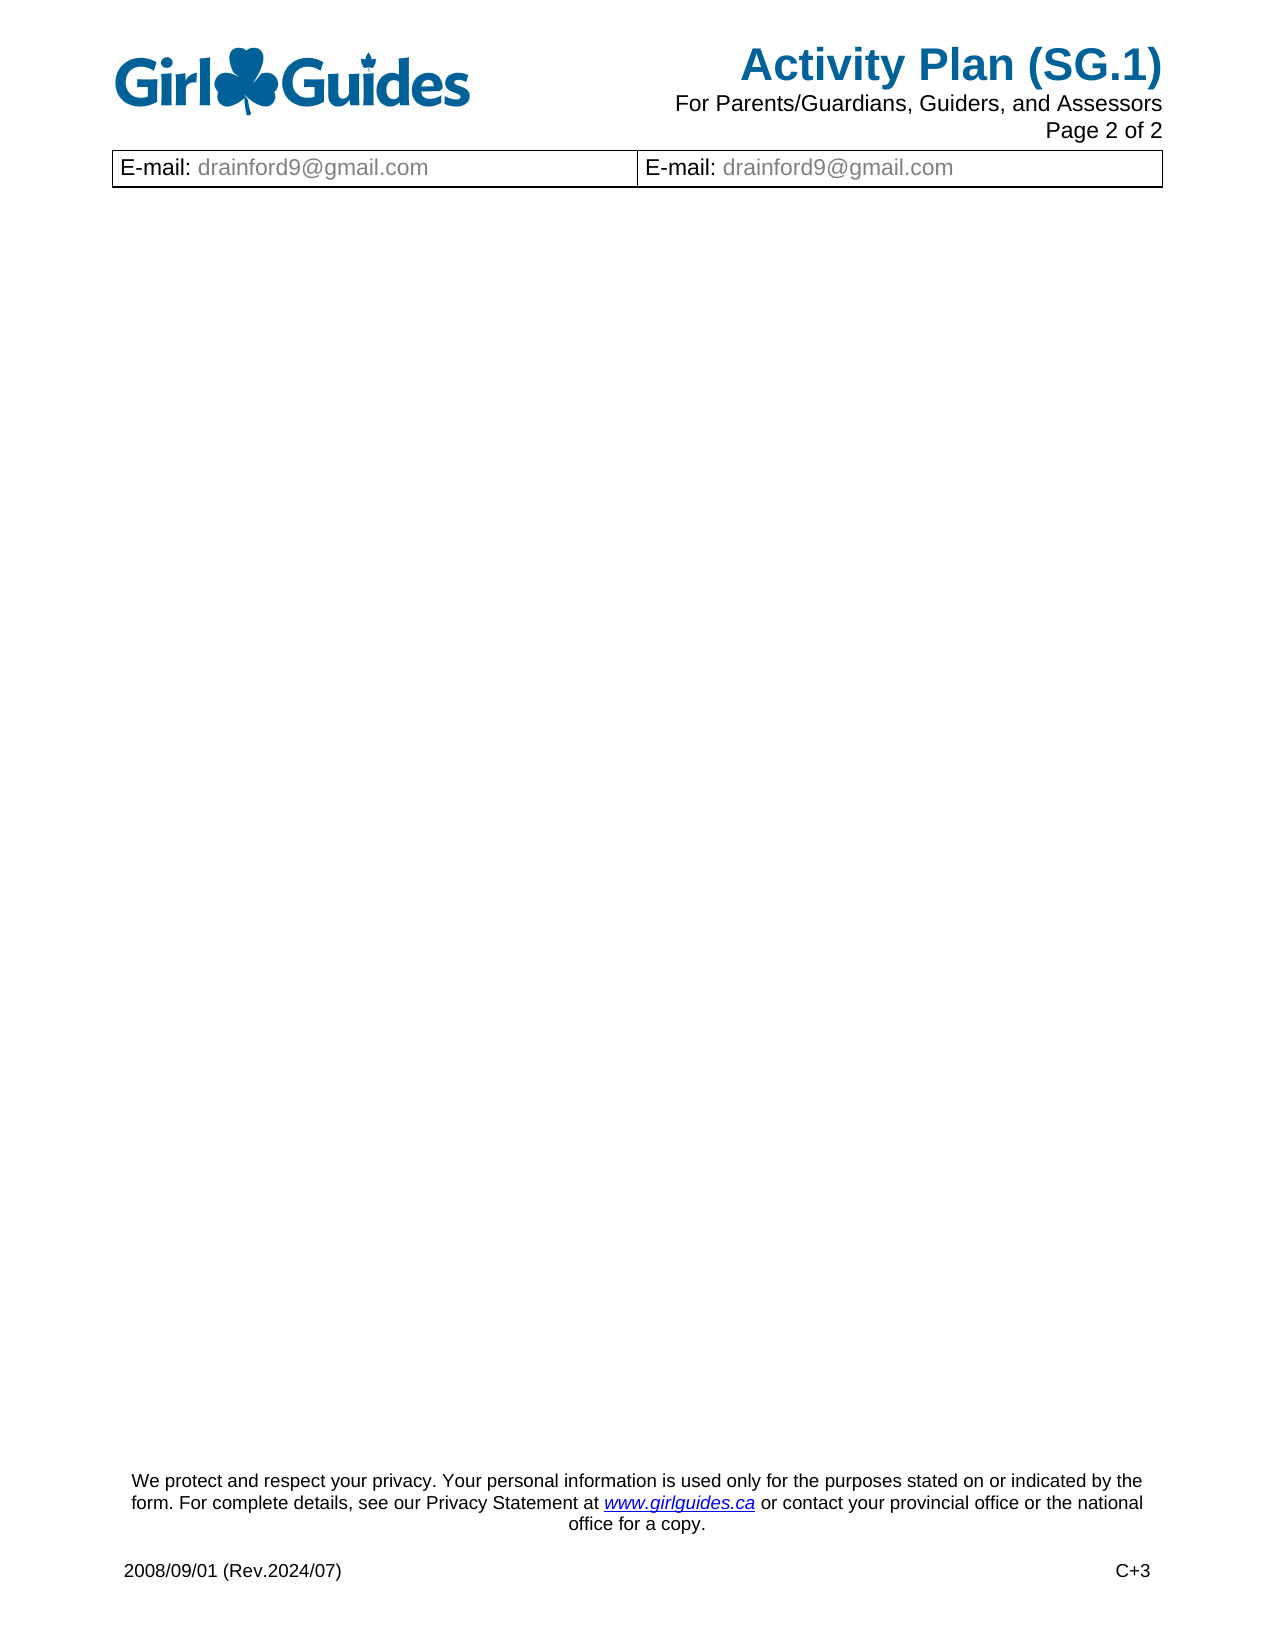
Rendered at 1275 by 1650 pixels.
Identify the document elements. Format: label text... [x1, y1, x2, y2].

picture [67, 0, 518, 141]
table_cell E-mail: drainford9@gmail.com [113, 151, 637, 186]
table_cell E-mail: drainford9@gmail.com [638, 151, 1162, 186]
